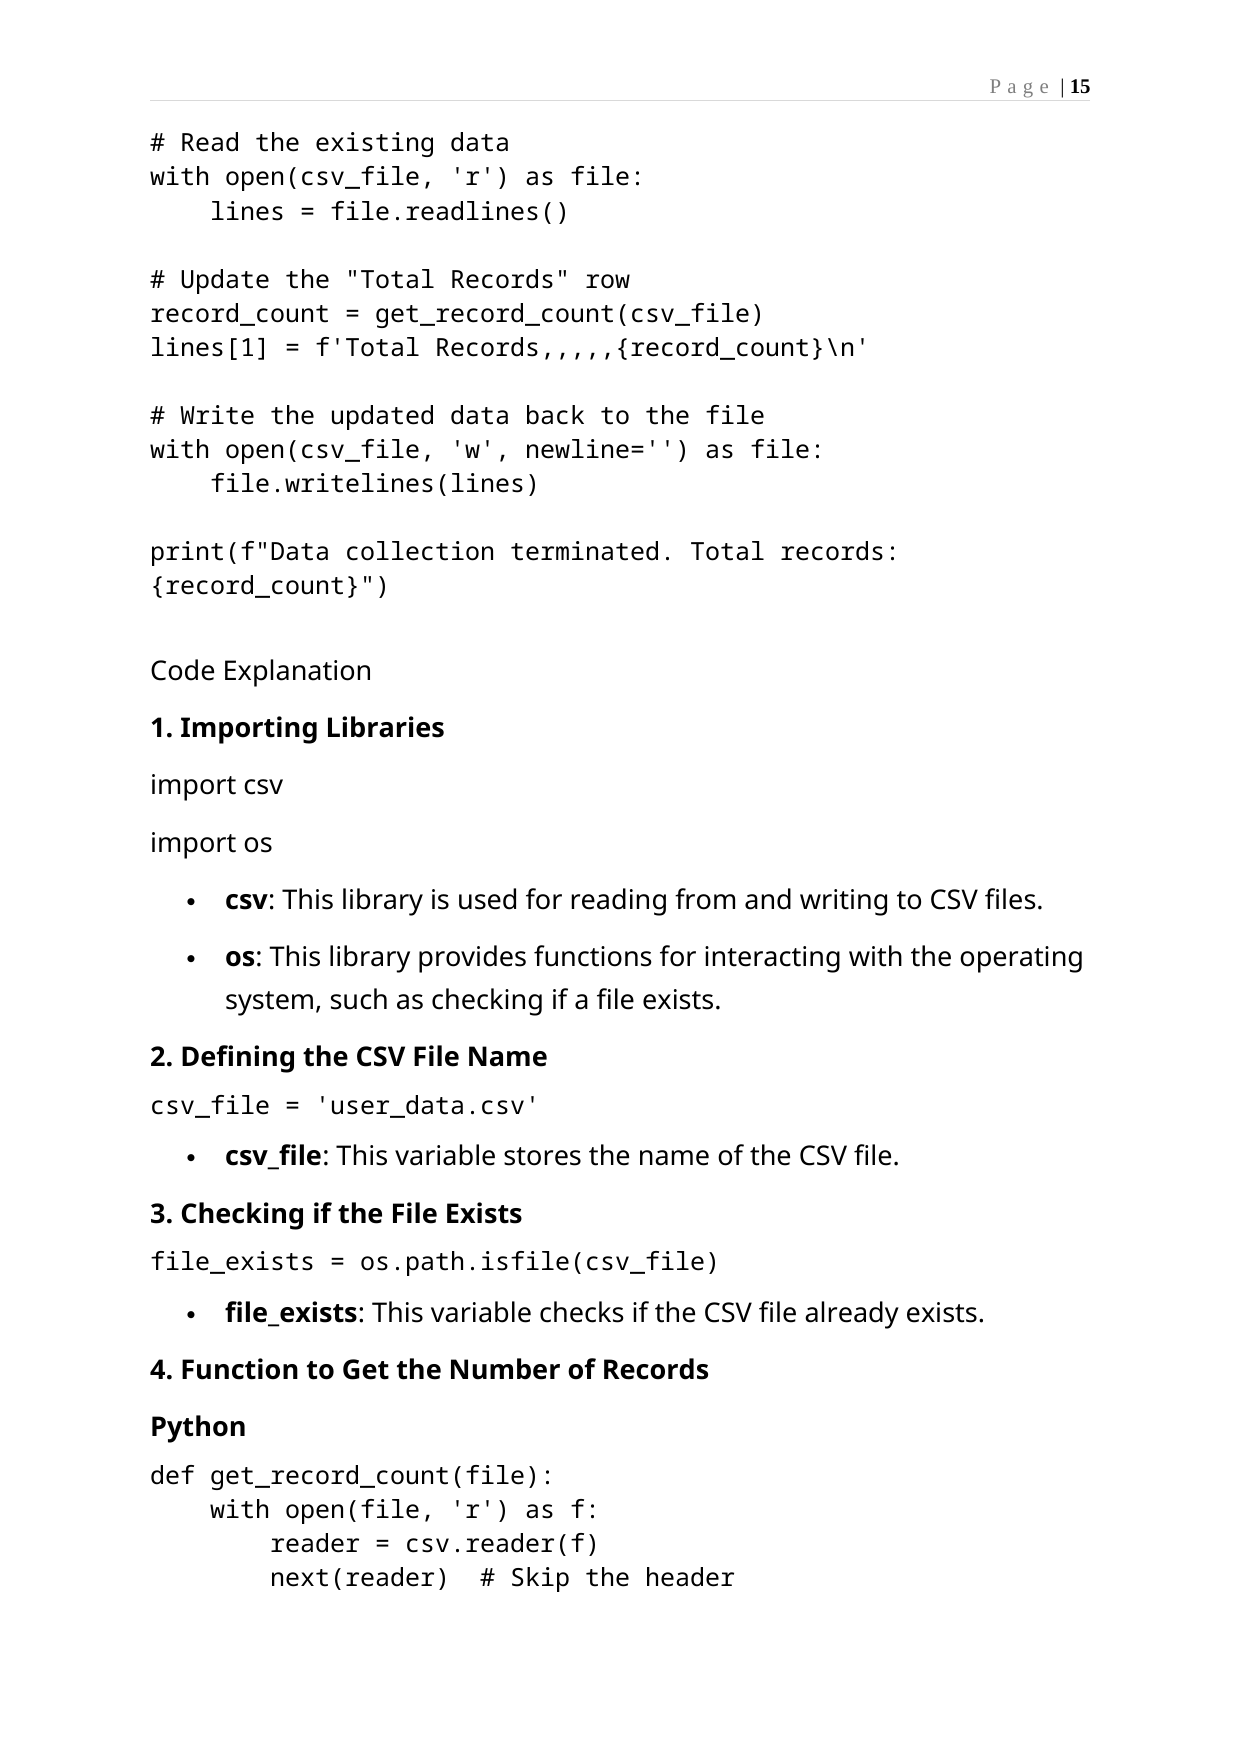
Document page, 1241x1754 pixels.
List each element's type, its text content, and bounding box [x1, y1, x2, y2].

text # Update the "Total Records" row [150, 261, 1090, 295]
text lines = file.readlines() [150, 193, 1090, 227]
text with open(file, 'r') as f: [150, 1492, 1090, 1526]
text record_count = get_record_count(csv_file) [150, 295, 1090, 329]
text 1. Importing Libraries [150, 708, 1090, 745]
text 2. Defining the CSV File Name [150, 1038, 1090, 1074]
text with open(csv_file, 'w', newline='') as file: [150, 432, 1090, 466]
text # Write the updated data back to the file [150, 397, 1090, 432]
list csv_file: This variable stores the name of the CSV file. [187, 1137, 1090, 1173]
text next(reader) # Skip the header [150, 1560, 1090, 1594]
text import csv [150, 766, 1090, 803]
list os: This library provides functions for interacting with the operating system, such as checking if a file exists. [187, 938, 1090, 1017]
text lines[1] = f'Total Records,,,,,{record_count}\n' [150, 329, 1090, 363]
text csv_file = 'user_data.csv' [150, 1088, 1090, 1122]
text print(f"Data collection terminated. Total records: {record_count}") [150, 534, 1090, 602]
text reader = csv.reader(f) [150, 1526, 1090, 1560]
list file_exists: This variable checks if the CSV file already exists. [187, 1293, 1090, 1330]
text import os [150, 823, 1090, 860]
text with open(csv_file, 'r') as file: [150, 159, 1090, 193]
text file_exists = os.path.isfile(csv_file) [150, 1244, 1090, 1278]
text Code Explanation [150, 651, 1090, 688]
text # Read the existing data [150, 125, 1090, 159]
text def get_record_count(file): [150, 1458, 1090, 1492]
text 3. Checking if the File Exists [150, 1194, 1090, 1231]
list csv: This library is used for reading from and writing to CSV files. [187, 881, 1090, 917]
text Python [150, 1408, 1090, 1445]
text file.writelines(lines) [150, 466, 1090, 500]
text 4. Function to Get the Number of Records [150, 1350, 1090, 1387]
